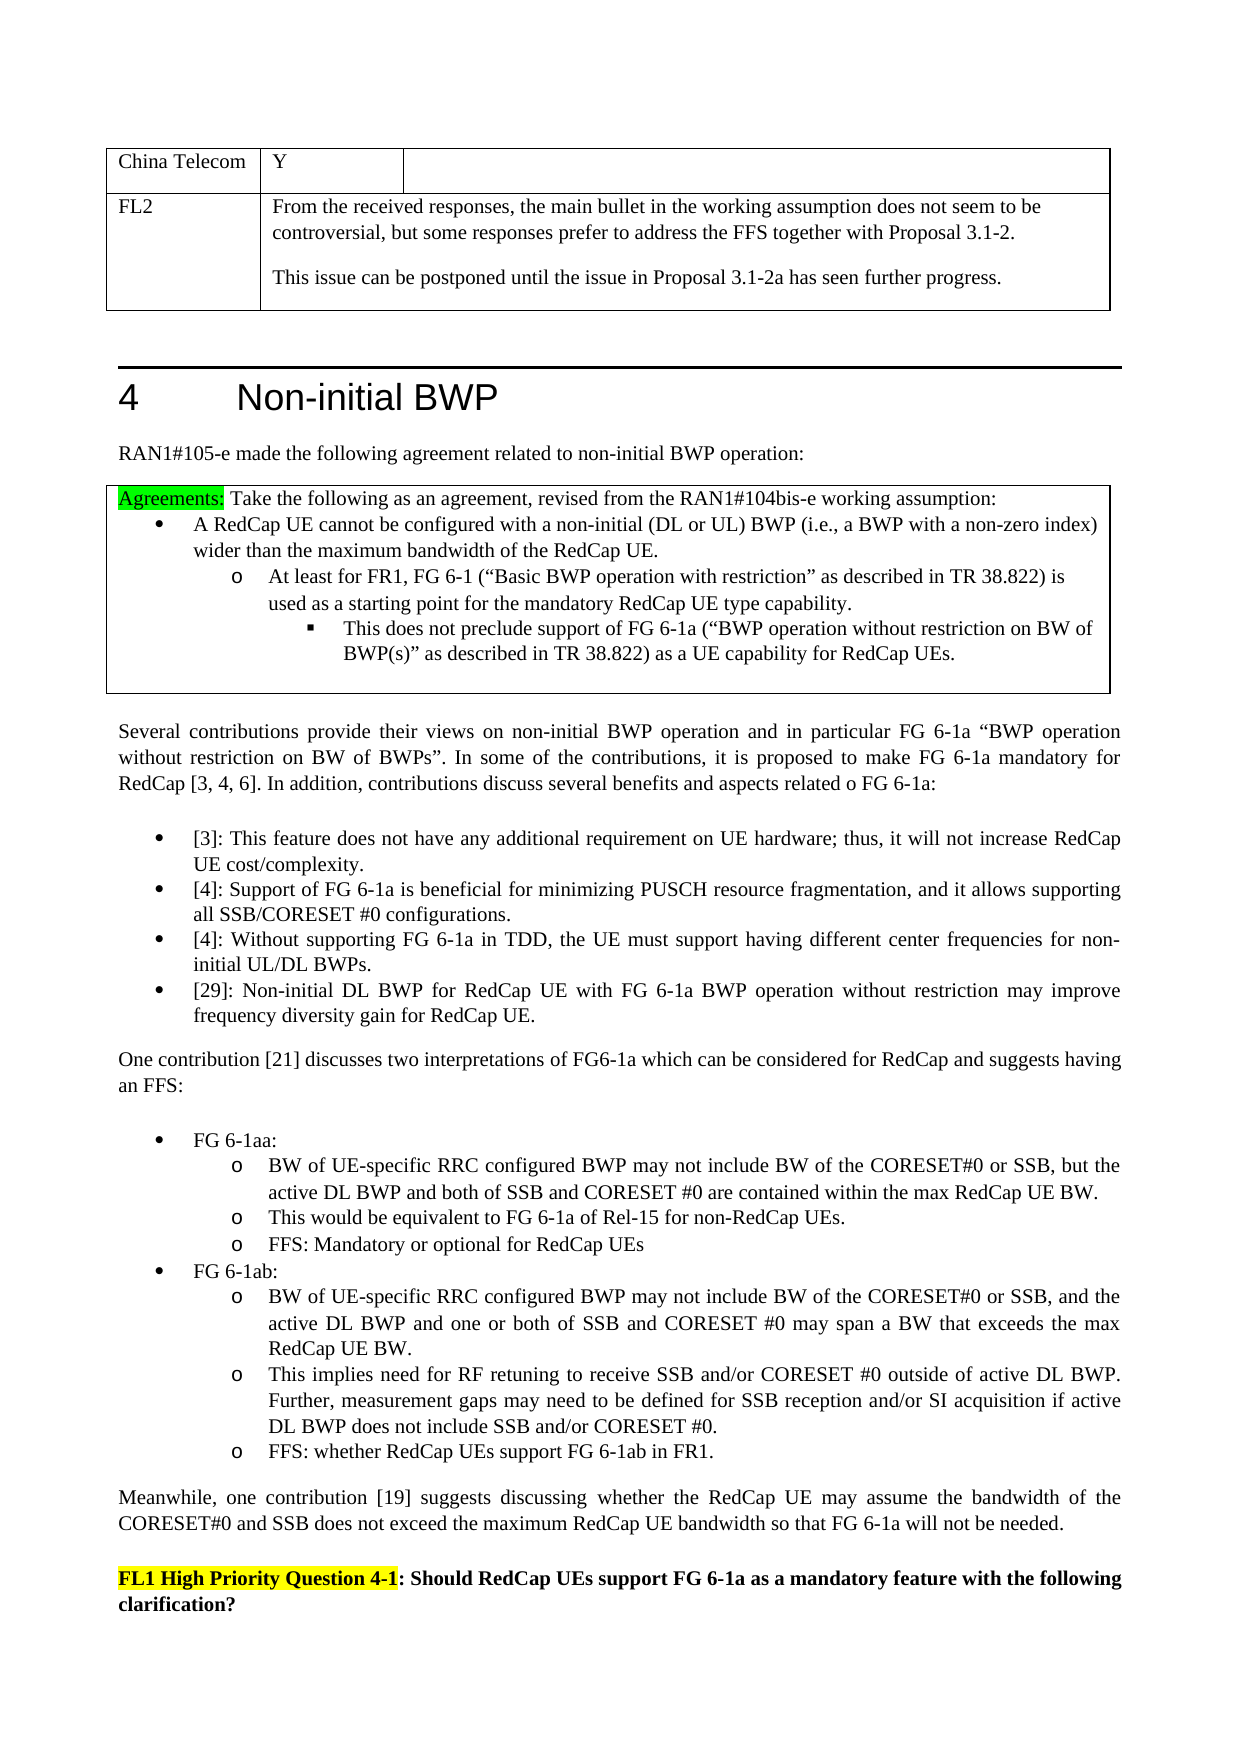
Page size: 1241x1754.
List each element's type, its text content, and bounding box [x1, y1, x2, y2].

list This implies need for RF retuning to receive SSB and/or CORESET #0 outside of active DL BWP. Further, measurement gaps may need to be defined for SSB reception and/or SI acquisition if active DL BWP does not include SSB and/or CORESET #0. [231, 1362, 1122, 1438]
text FL1 High Priority Question 4-1: Should RedCap UEs support FG 6-1a as a mandatory feature with the following clarification? [118, 1566, 1122, 1616]
list BW of UE-specific RRC configured BWP may not include BW of the CORESET#0 or SSB, and the active DL BWP and one or both of SSB and CORESET #0 may span a BW that exceeds the max RedCap UE BW. [231, 1284, 1122, 1360]
text Several contributions provide their views on non-initial BWP operation and in particular FG 6-1a “BWP operation without restriction on BW of BWPs”. In some of the contributions, it is proposed to make FG 6-1a mandatory for RedCap [3, 4, 6]. In addition, contributions discuss several benefits and aspects related o FG 6-1a: [118, 719, 1122, 795]
table_cell Y [261, 149, 403, 193]
table_cell From the received responses, the main bullet in the working assumption does not seem to be controversial, but some responses prefer to address the FFS together with Proposal 3.1-2. This issue can be postponed until the issue in Proposal 3.1-2a has seen further progress. [261, 194, 1109, 309]
list [4]: Without supporting FG 6-1a in TDD, the UE must support having different center frequencies for non-initial UL/DL BWPs. [156, 927, 1122, 976]
list FFS: whether RedCap UEs support FG 6-1ab in FR1. [231, 1439, 1122, 1464]
text Meanwhile, one contribution [19] suggests discussing whether the RedCap UE may assume the bandwidth of the CORESET#0 and SSB does not exceed the maximum RedCap UE bandwidth so that FG 6-1a will not be needed. [118, 1484, 1122, 1534]
list FG 6-1aa: [156, 1128, 1122, 1152]
list [3]: This feature does not have any additional requirement on UE hardware; thus, it will not increase RedCap UE cost/complexity. [156, 826, 1122, 876]
list FG 6-1ab: [156, 1259, 1122, 1283]
list [29]: Non-initial DL BWP for RedCap UE with FG 6-1a BWP operation without restriction may improve frequency diversity gain for RedCap UE. [156, 978, 1122, 1027]
list This would be equivalent to FG 6-1a of Rel-15 for non-RedCap UEs. [231, 1205, 1122, 1231]
table_cell [404, 149, 1109, 193]
text RAN1#105-e made the following agreement related to non-initial BWP operation: [118, 440, 1122, 464]
table_cell FL2 [107, 194, 260, 309]
list BW of UE-specific RRC configured BWP may not include BW of the CORESET#0 or SSB, but the active DL BWP and both of SSB and CORESET #0 are contained within the max RedCap UE BW. [231, 1153, 1122, 1204]
list FFS: Mandatory or optional for RedCap UEs [231, 1232, 1122, 1258]
list [4]: Support of FG 6-1a is beneficial for minimizing PUSCH resource fragmentation, and it allows supporting all SSB/CORESET #0 configurations. [156, 877, 1122, 926]
table_cell China Telecom [107, 149, 260, 193]
subtitle Non-initial BWP [118, 369, 1122, 418]
text One contribution [21] discusses two interpretations of FG6-1a which can be considered for RedCap and suggests having an FFS: [118, 1047, 1122, 1097]
table_header Agreements: Take the following as an agreement, revised from the RAN1#104bis-e working assumption: A RedCap UE cannot be configured with a non-initial (DL or UL) BWP (i.e., a BWP with a non-zero index) wider than the maximum bandwidth of the RedCap UE. At least for FR1, FG 6-1 (“Basic BWP operation with restriction” as described in TR 38.822) is used as a starting point for the mandatory RedCap UE type capability. This does not preclude support of FG 6-1a (“BWP operation without restriction on BW of BWP(s)” as described in TR 38.822) as a UE capability for RedCap UEs. [107, 486, 1109, 692]
